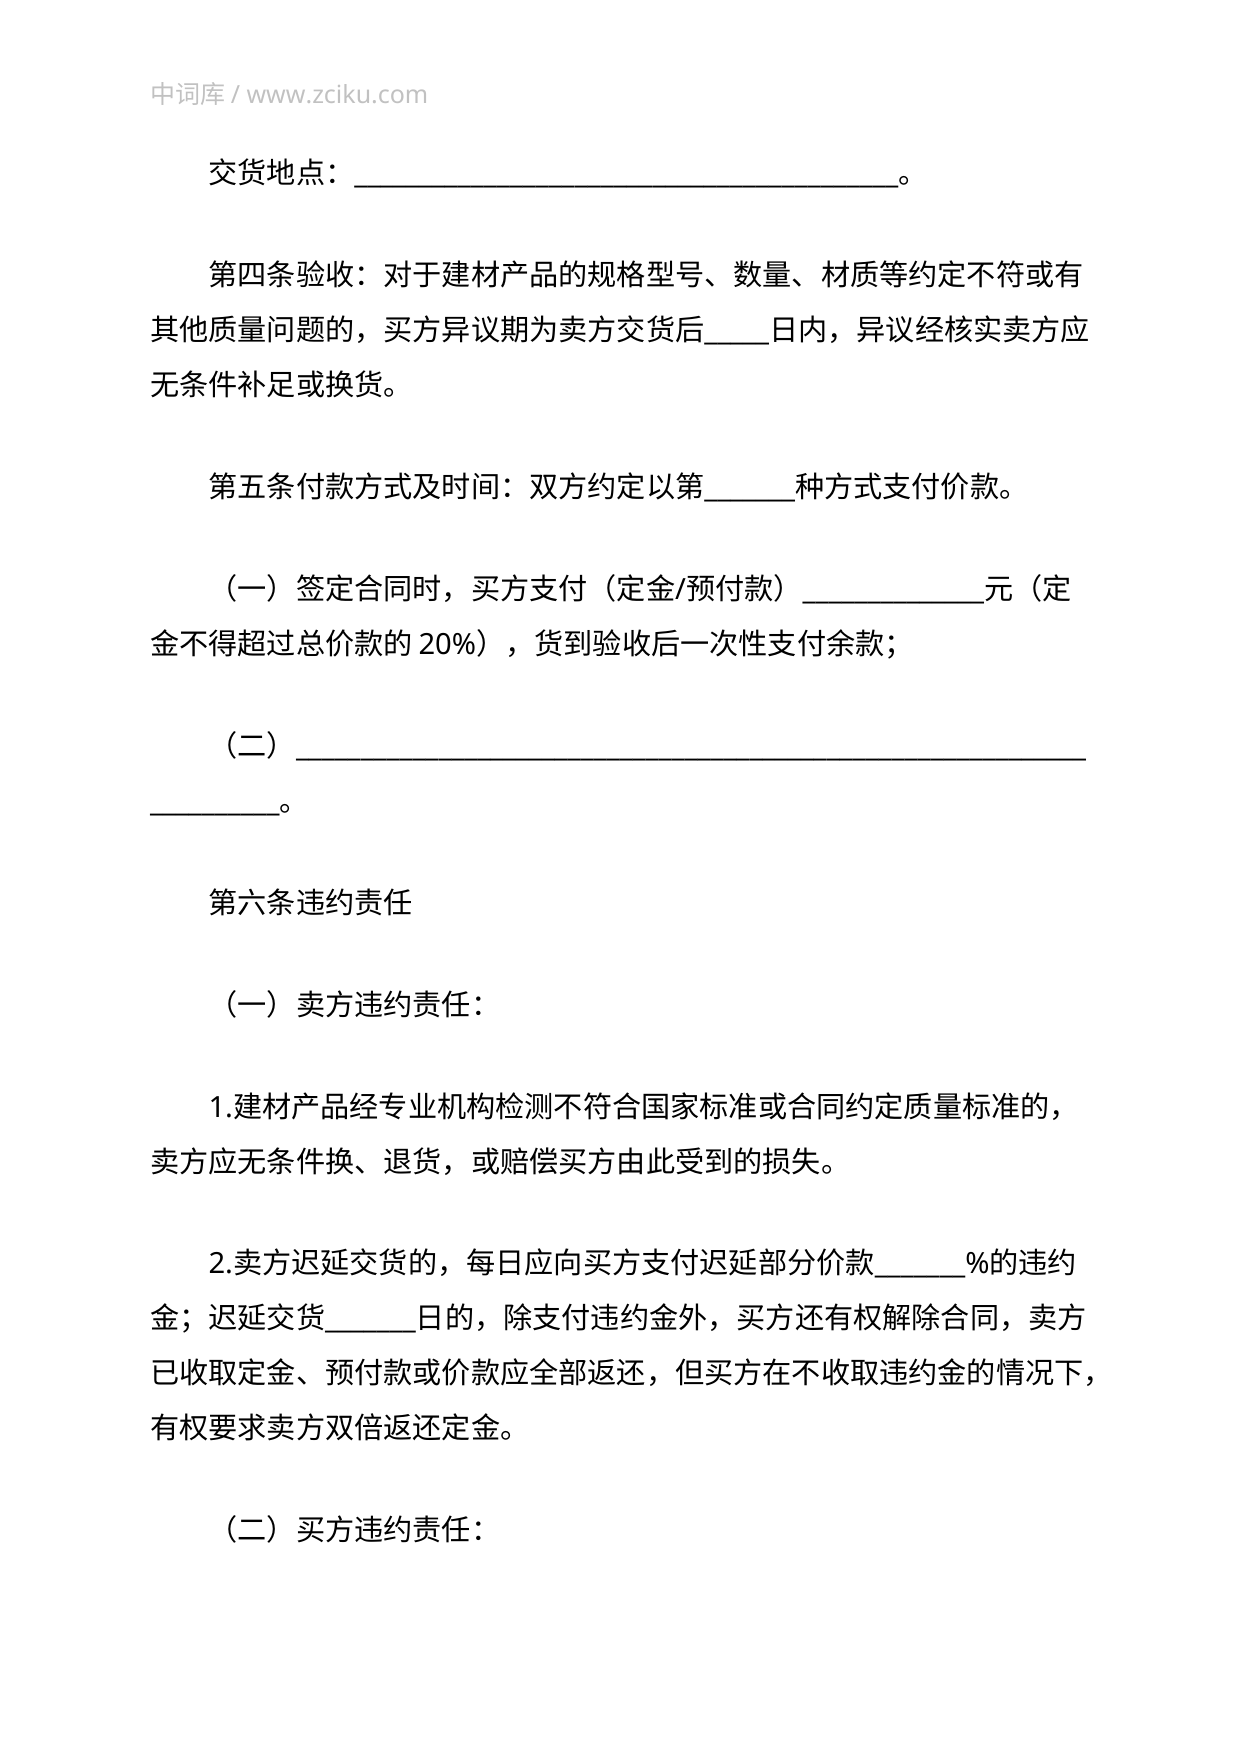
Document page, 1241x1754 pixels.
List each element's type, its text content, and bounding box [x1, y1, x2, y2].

text 第四条验收：对于建材产品的规格型号、数量、材质等约定不符或有其他质量问题的，买方异议期为卖方交货后_____日内，异议经核实卖方应无条件补足或换货。 [150, 252, 1090, 404]
text 交货地点：__________________________________________。 [150, 150, 1090, 192]
text 1.建材产品经专业机构检测不符合国家标准或合同约定质量标准的，卖方应无条件换、退货，或赔偿买方由此受到的损失。 [150, 1083, 1090, 1180]
text 2.卖方迟延交货的，每日应向买方支付迟延部分价款_______%的违约金；迟延交货_______日的，除支付违约金外，买方还有权解除合同，卖方已收取定金、预付款或价款应全部返还，但买方在不收取违约金的情况下，有权要求卖方双倍返还定金。 [150, 1240, 1090, 1447]
text 第五条付款方式及时间：双方约定以第_______种方式支付价款。 [150, 464, 1090, 506]
text （一）签定合同时，买方支付（定金/预付款）______________元（定金不得超过总价款的20%），货到验收后一次性支付余款； [150, 566, 1090, 663]
text 第六条违约责任 [150, 879, 1090, 922]
text （一）卖方违约责任： [150, 981, 1090, 1024]
text （二）买方违约责任： [150, 1507, 1090, 1549]
text （二）_______________________________________________________________________。 [150, 723, 1090, 820]
